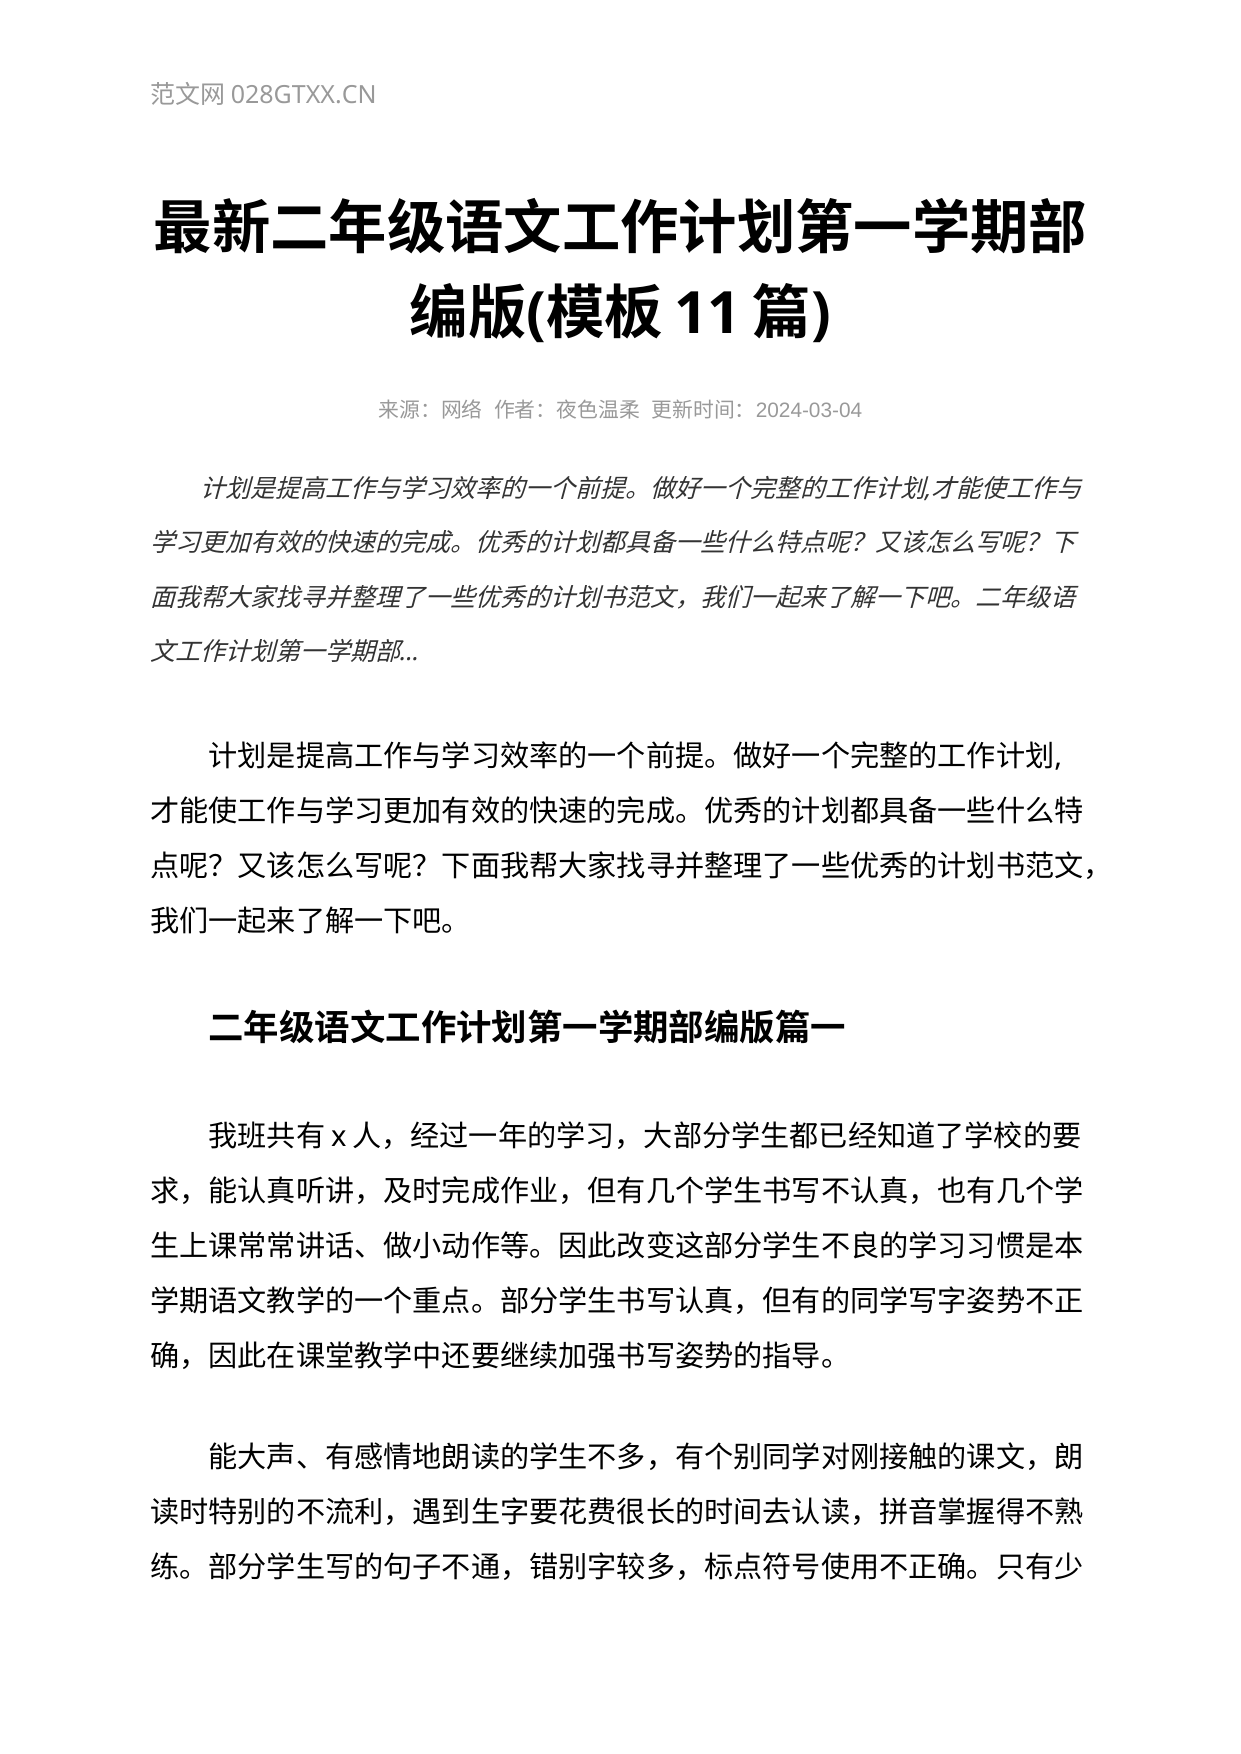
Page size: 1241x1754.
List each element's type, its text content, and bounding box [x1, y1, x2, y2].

text 二年级语文工作计划第一学期部编版篇一 [150, 999, 1090, 1050]
text 计划是提高工作与学习效率的一个前提。做好一个完整的工作计划,才能使工作与学习更加有效的快速的完成。优秀的计划都具备一些什么特点呢？又该怎么写呢？下面我帮大家找寻并整理了一些优秀的计划书范文，我们一起来了解一下吧。 [150, 733, 1090, 940]
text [150, 1434, 1090, 1586]
text 我班共有x人，经过一年的学习，大部分学生都已经知道了学校的要求，能认真听讲，及时完成作业，但有几个学生书写不认真，也有几个学生上课常常讲话、做小动作等。因此改变这部分学生不良的学习习惯是本学期语文教学的一个重点。部分学生书写认真，但有的同学写字姿势不正确，因此在课堂教学中还要继续加强书写姿势的指导。 [150, 1113, 1090, 1374]
subtitle 最新二年级语文工作计划第一学期部编版(模板11篇) [150, 181, 1090, 351]
text 来源：网络 作者：夜色温柔 更新时间：2024-03-04 [150, 397, 1090, 421]
text 计划是提高工作与学习效率的一个前提。做好一个完整的工作计划,才能使工作与学习更加有效的快速的完成。优秀的计划都具备一些什么特点呢？又该怎么写呢？下面我帮大家找寻并整理了一些优秀的计划书范文，我们一起来了解一下吧。二年级语文工作计划第一学期部... [150, 468, 1090, 668]
